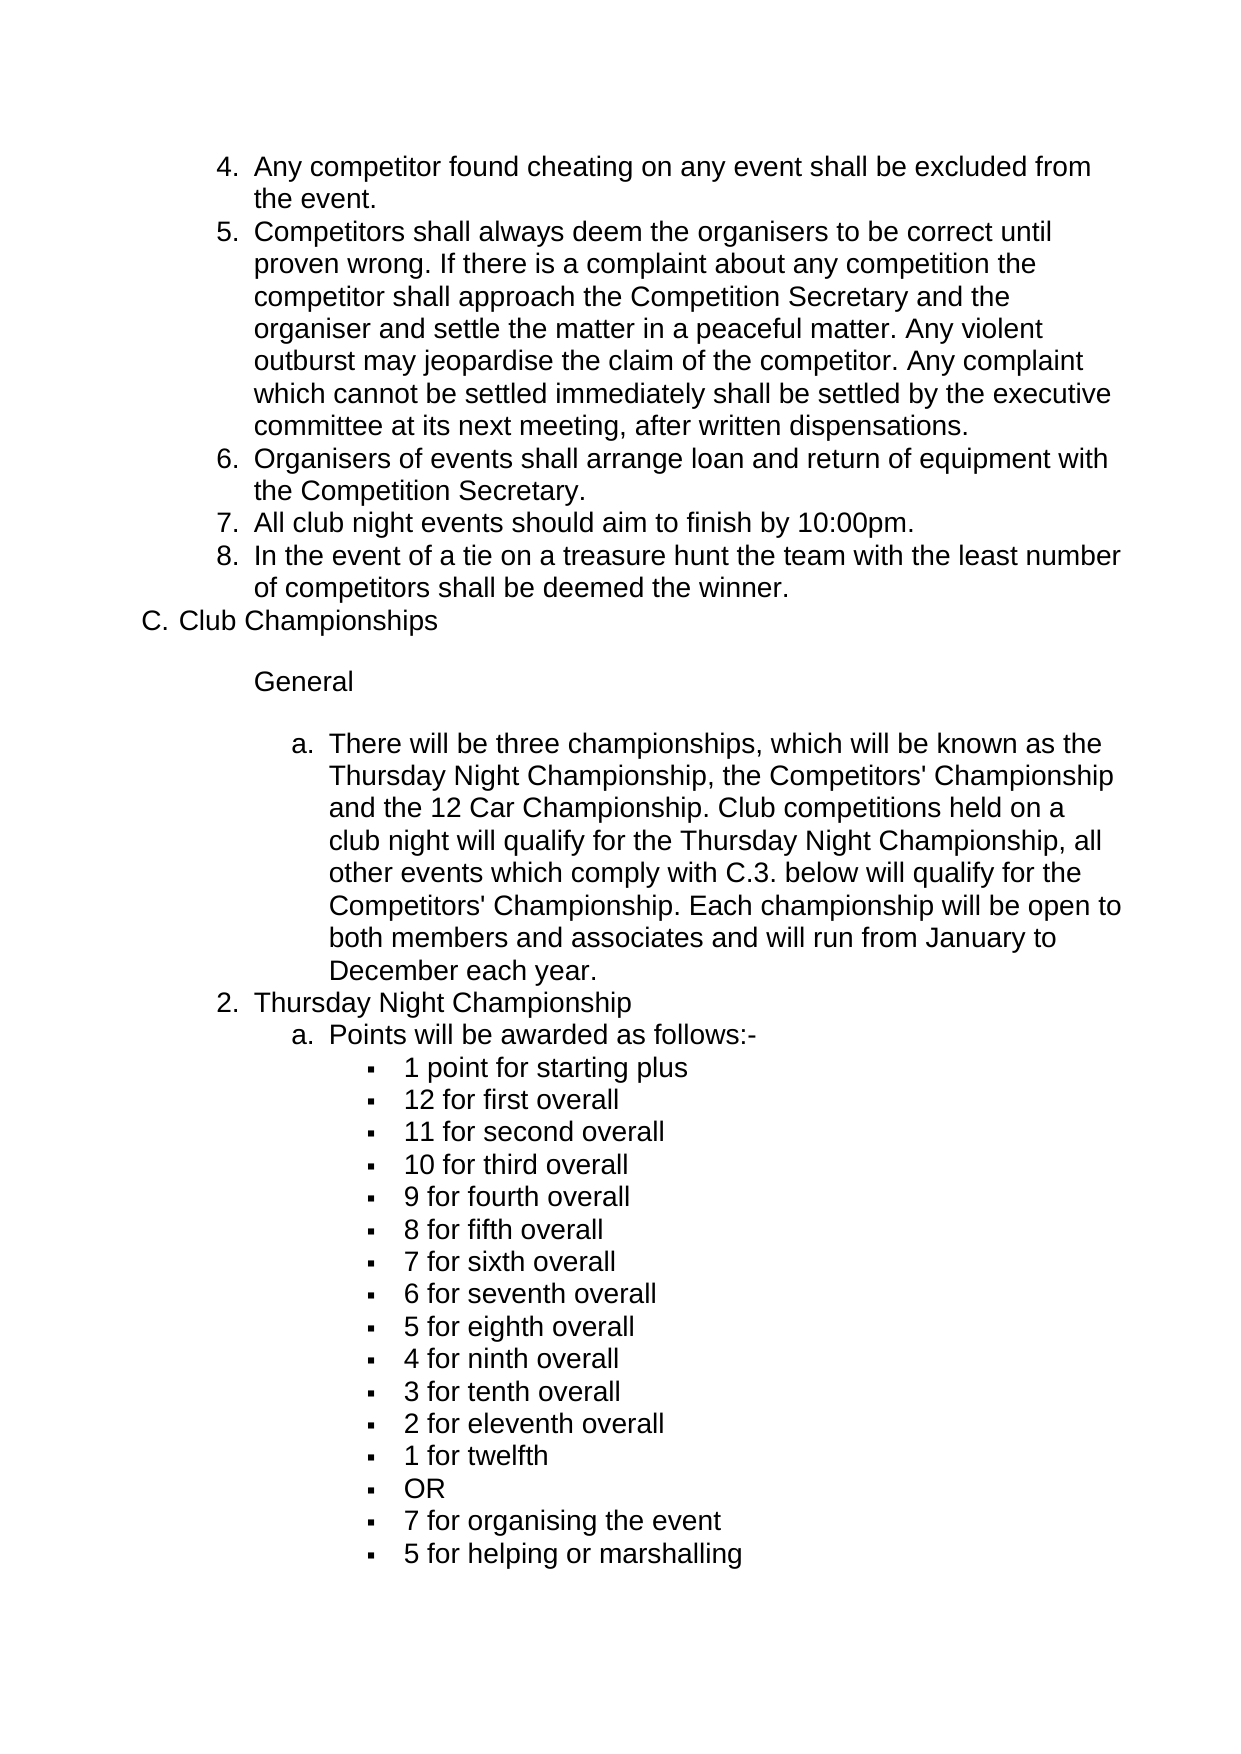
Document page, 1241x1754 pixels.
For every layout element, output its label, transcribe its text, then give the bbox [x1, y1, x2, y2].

list 2 for eleventh overall [366, 1407, 1122, 1439]
list All club night events should aim to finish by 10:00pm. [216, 506, 1122, 539]
list Thursday Night Championship [216, 986, 1122, 1018]
list 11 for second overall [366, 1115, 1122, 1148]
list Organisers of events shall arrange loan and return of equipment with the Competition Secretary. [216, 442, 1122, 506]
list 7 for organising the event [366, 1504, 1122, 1537]
list Club Championships [141, 603, 1122, 636]
list 12 for first overall [366, 1083, 1122, 1115]
list Points will be awarded as follows:- [291, 1018, 1122, 1051]
list Competitors shall always deem the organisers to be correct until proven wrong. If there is a complaint about any competition the competitor shall approach the Competition Secretary and the organiser and settle the matter in a peaceful matter. Any violent outburst may jeopardise the claim of the competitor. Any complaint which cannot be settled immediately shall be settled by the executive committee at its next meeting, after written dispensations. [216, 215, 1122, 442]
list OR [366, 1472, 1122, 1504]
list In the event of a tie on a treasure hunt the team with the least number of competitors shall be deemed the winner. [216, 539, 1122, 603]
text General [216, 665, 1122, 697]
list 6 for seventh overall [366, 1277, 1122, 1310]
list 4 for ninth overall [366, 1342, 1122, 1374]
list Any competitor found cheating on any event shall be excluded from the event. [216, 150, 1122, 215]
list 9 for fourth overall [366, 1180, 1122, 1213]
list 7 for sixth overall [366, 1245, 1122, 1277]
list 1 for twelfth [366, 1439, 1122, 1472]
list 5 for eighth overall [366, 1310, 1122, 1342]
list 8 for fifth overall [366, 1213, 1122, 1245]
list 10 for third overall [366, 1148, 1122, 1180]
list There will be three championships, which will be known as the Thursday Night Championship, the Competitors' Championship and the 12 Car Championship. Club competitions held on a club night will qualify for the Thursday Night Championship, all other events which comply with C.3. below will qualify for the Competitors' Championship. Each championship will be open to both members and associates and will run from January to December each year. [291, 727, 1122, 986]
list 1 point for starting plus [366, 1051, 1122, 1083]
list 5 for helping or marshalling [366, 1537, 1122, 1569]
list 3 for tenth overall [366, 1374, 1122, 1407]
